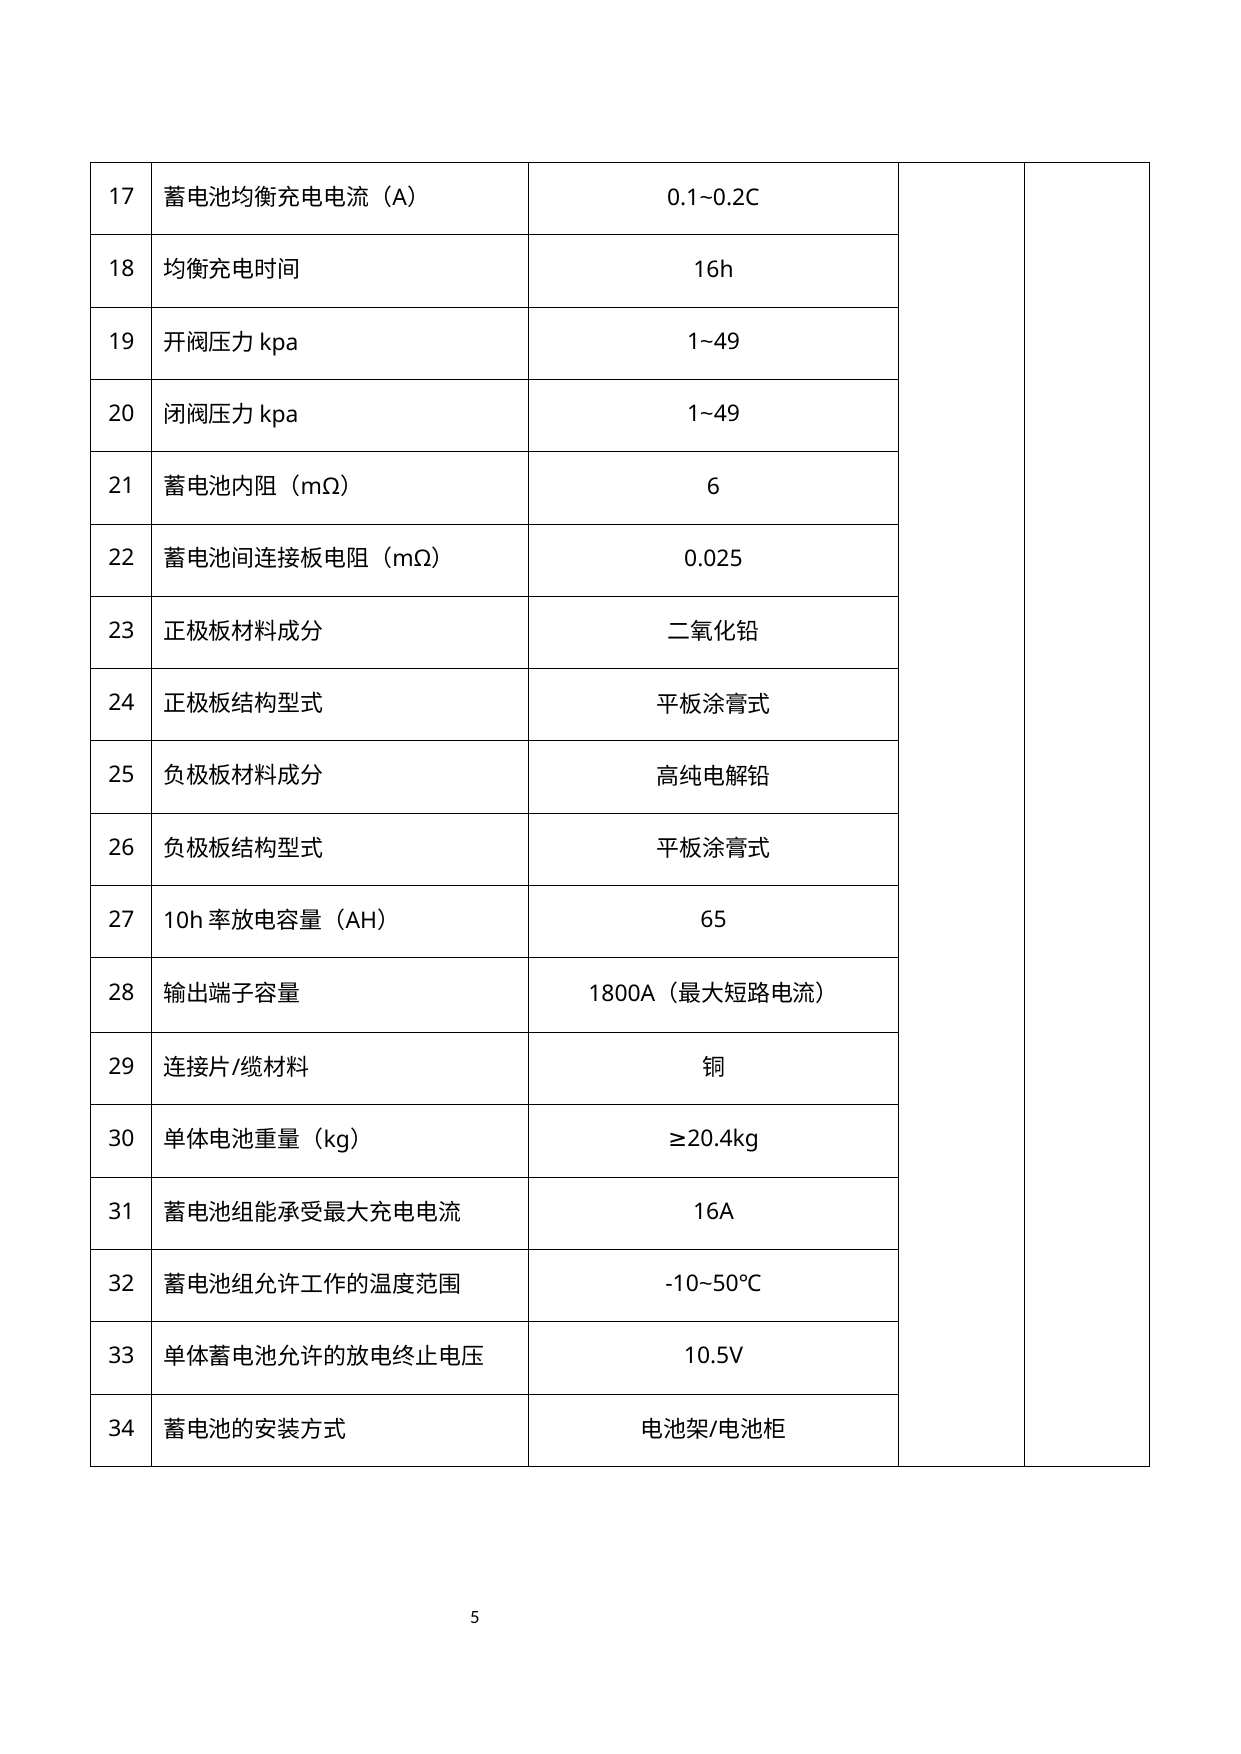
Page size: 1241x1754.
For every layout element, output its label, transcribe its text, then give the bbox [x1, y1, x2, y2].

table_cell 平板涂膏式 [529, 814, 898, 885]
table_cell 6 [529, 452, 898, 523]
table_cell 二氧化铅 [529, 597, 898, 668]
table_cell 20 [91, 380, 151, 451]
table_cell 16h [529, 235, 898, 307]
table_cell 0.1~0.2C [529, 163, 898, 234]
table_cell 29 [91, 1033, 151, 1104]
table_cell 10.5V [529, 1322, 898, 1393]
table_cell 19 [91, 308, 151, 379]
table_cell -10~50℃ [529, 1250, 898, 1321]
table_cell 蓄电池内阻（mΩ） [152, 452, 528, 523]
table_cell 蓄电池组允许工作的温度范围 [152, 1250, 528, 1321]
table_cell 负极板材料成分 [152, 741, 528, 813]
table_cell 23 [91, 597, 151, 668]
table_cell 10h率放电容量（AH） [152, 886, 528, 957]
table_cell 均衡充电时间 [152, 235, 528, 307]
table_cell 32 [91, 1250, 151, 1321]
table_cell 34 [91, 1395, 151, 1466]
table_cell 连接片/缆材料 [152, 1033, 528, 1104]
table_cell 蓄电池均衡充电电流（A） [152, 163, 528, 234]
table_cell 正极板结构型式 [152, 669, 528, 740]
table_cell 1~49 [529, 308, 898, 379]
table_cell 单体电池重量（kg） [152, 1105, 528, 1177]
table_cell 28 [91, 958, 151, 1032]
table_cell 高纯电解铅 [529, 741, 898, 813]
table_cell 18 [91, 235, 151, 307]
table_cell 33 [91, 1322, 151, 1393]
table_cell 17 [91, 163, 151, 234]
table_cell 单体蓄电池允许的放电终止电压 [152, 1322, 528, 1393]
table_cell 26 [91, 814, 151, 885]
table_cell 蓄电池的安装方式 [152, 1395, 528, 1466]
table_cell 电池架/电池柜 [529, 1395, 898, 1466]
table_cell 1~49 [529, 380, 898, 451]
table_cell 65 [529, 886, 898, 957]
table_cell 31 [91, 1178, 151, 1249]
table_cell 27 [91, 886, 151, 957]
table_cell 平板涂膏式 [529, 669, 898, 740]
table_cell 正极板材料成分 [152, 597, 528, 668]
table_cell 蓄电池组能承受最大充电电流 [152, 1178, 528, 1249]
table_cell 22 [91, 525, 151, 596]
table_cell 24 [91, 669, 151, 740]
table_cell 开阀压力kpa [152, 308, 528, 379]
table_cell 输出端子容量 [152, 958, 528, 1032]
table_cell 30 [91, 1105, 151, 1177]
table_cell 蓄电池间连接板电阻（mΩ） [152, 525, 528, 596]
table_cell 0.025 [529, 525, 898, 596]
table_cell 负极板结构型式 [152, 814, 528, 885]
table_cell 铜 [529, 1033, 898, 1104]
table_cell 25 [91, 741, 151, 813]
table_cell 21 [91, 452, 151, 523]
table_cell 1800A（最大短路电流） [529, 958, 898, 1032]
table_cell 16A [529, 1178, 898, 1249]
table_cell 闭阀压力kpa [152, 380, 528, 451]
table_cell ≥20.4kg [529, 1105, 898, 1177]
